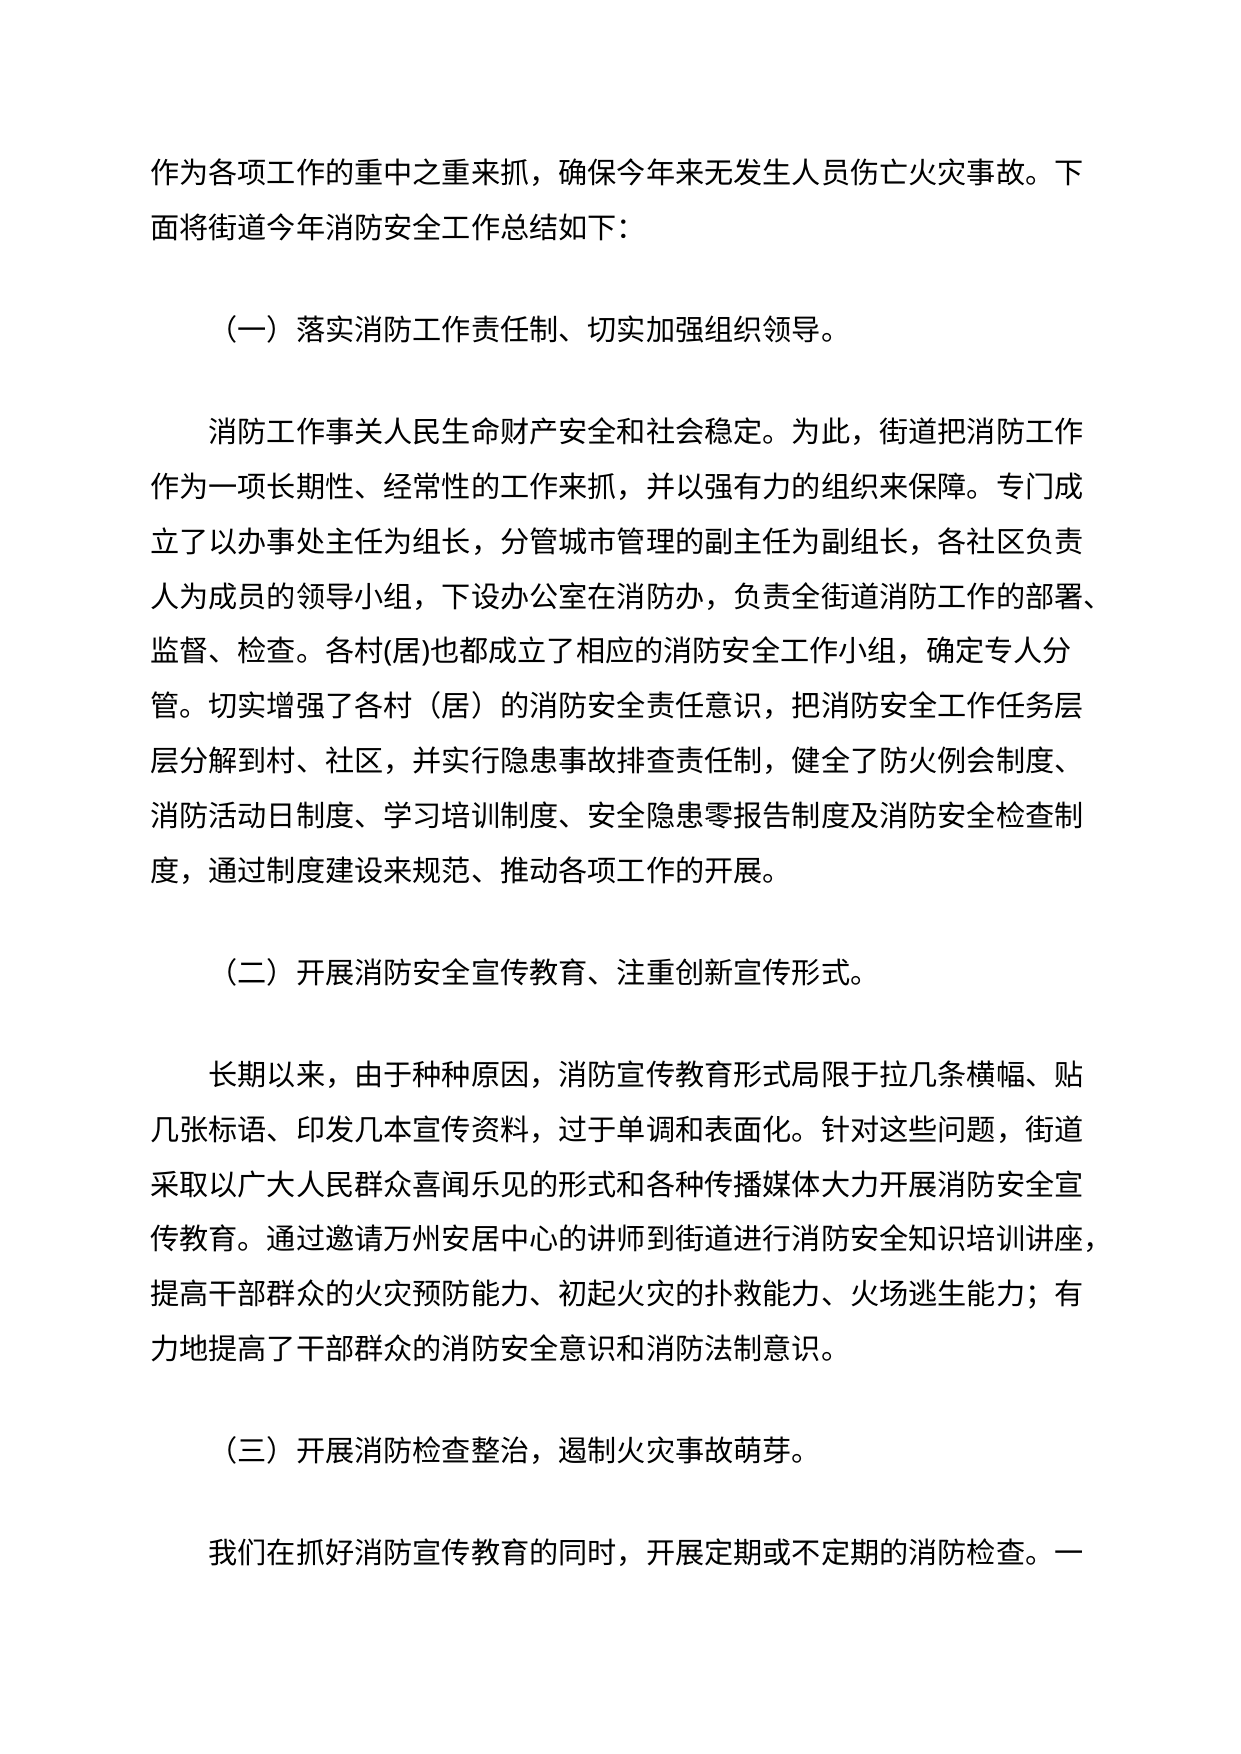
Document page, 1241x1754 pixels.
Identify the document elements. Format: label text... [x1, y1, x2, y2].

text 消防工作事关人民生命财产安全和社会稳定。为此，街道把消防工作作为一项长期性、经常性的工作来抓，并以强有力的组织来保障。专门成立了以办事处主任为组长，分管城市管理的副主任为副组长，各社区负责人为成员的领导小组，下设办公室在消防办，负责全街道消防工作的部署、监督、检查。各村(居)也都成立了相应的消防安全工作小组，确定专人分管。切实增强了各村（居）的消防安全责任意识，把消防安全工作任务层层分解到村、社区，并实行隐患事故排查责任制，健全了防火例会制度、消防活动日制度、学习培训制度、安全隐患零报告制度及消防安全检查制度，通过制度建设来规范、推动各项工作的开展。 [150, 408, 1090, 890]
text （二）开展消防安全宣传教育、注重创新宣传形式。 [150, 949, 1090, 992]
text （三）开展消防检查整治，遏制火灾事故萌芽。 [150, 1427, 1090, 1470]
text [150, 150, 1090, 247]
text （一）落实消防工作责任制、切实加强组织领导。 [150, 307, 1090, 349]
text 长期以来，由于种种原因，消防宣传教育形式局限于拉几条横幅、贴几张标语、印发几本宣传资料，过于单调和表面化。针对这些问题，街道采取以广大人民群众喜闻乐见的形式和各种传播媒体大力开展消防安全宣传教育。通过邀请万州安居中心的讲师到街道进行消防安全知识培训讲座，提高干部群众的火灾预防能力、初起火灾的扑救能力、火场逃生能力；有力地提高了干部群众的消防安全意识和消防法制意识。 [150, 1051, 1090, 1368]
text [150, 1529, 1090, 1572]
